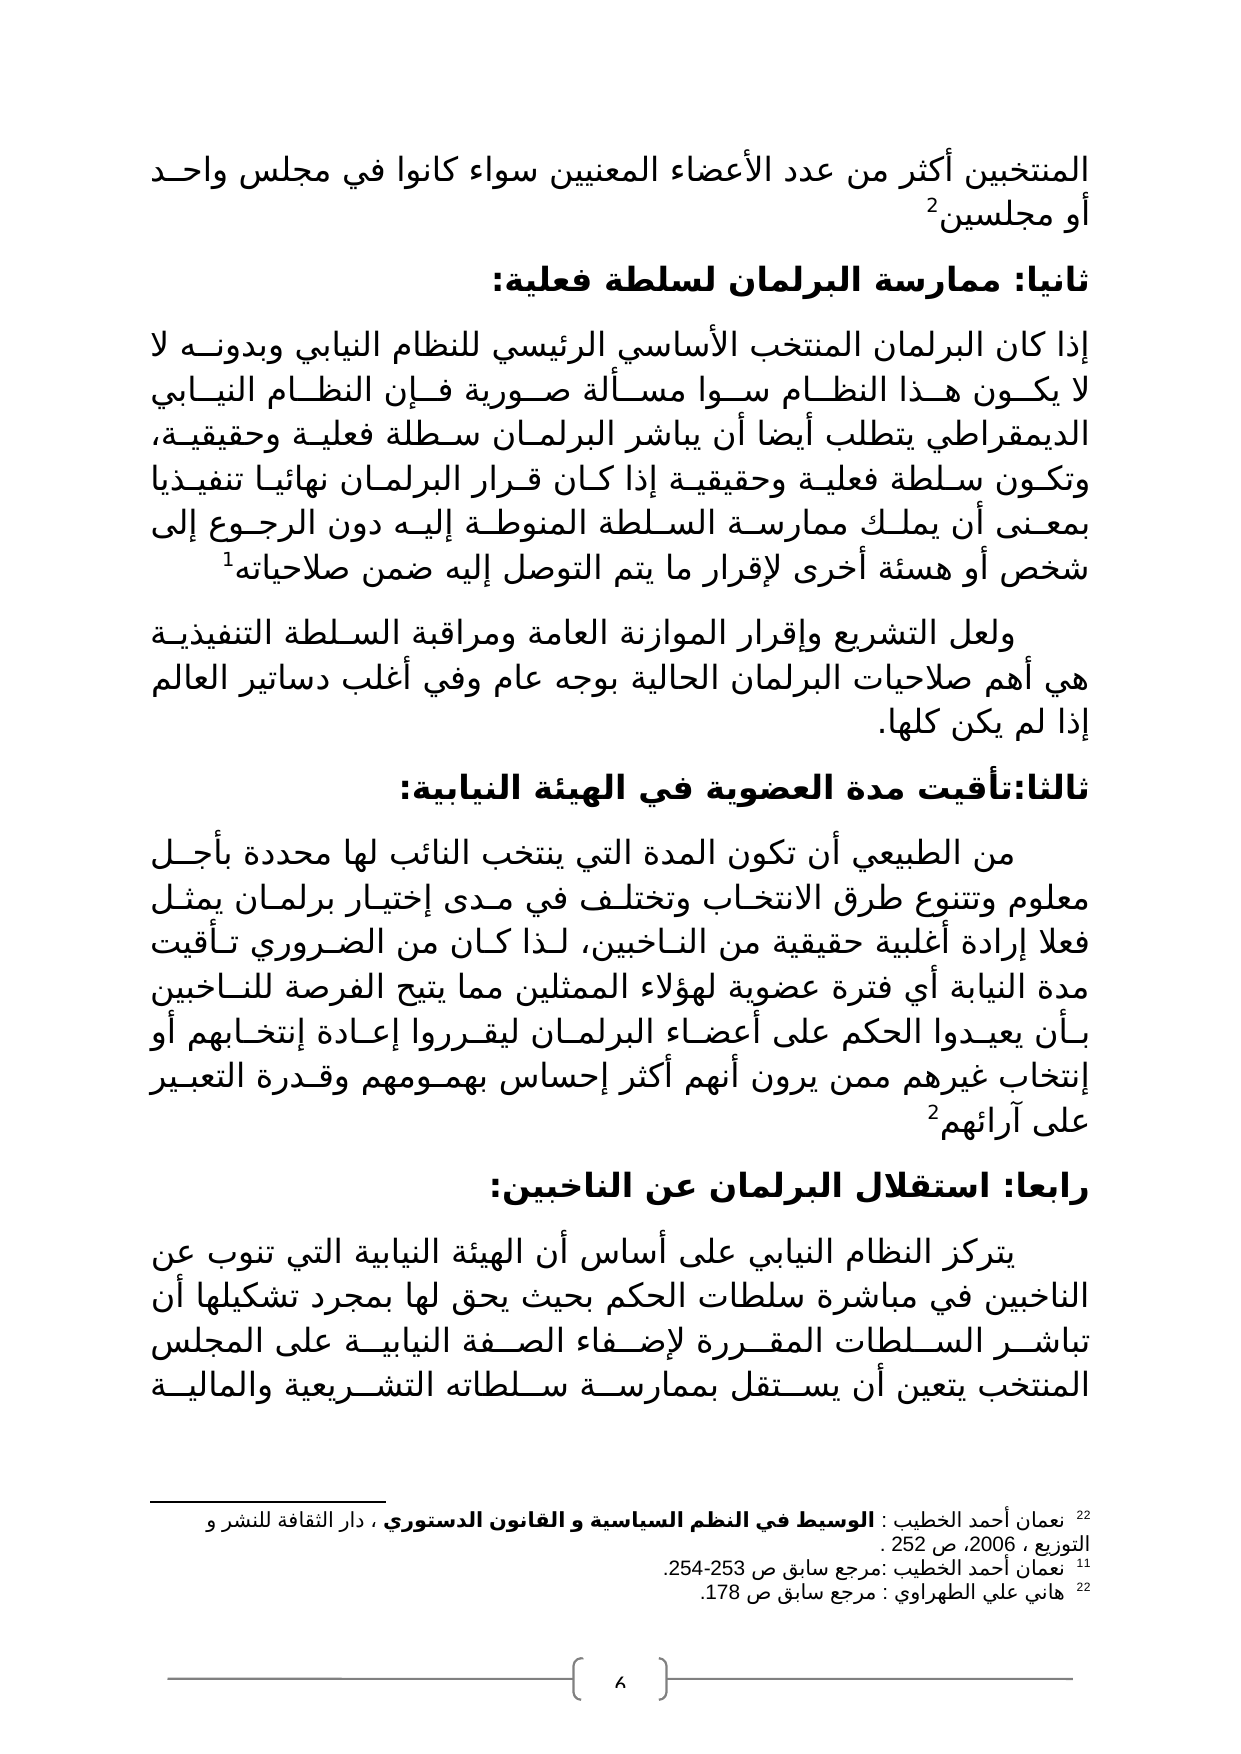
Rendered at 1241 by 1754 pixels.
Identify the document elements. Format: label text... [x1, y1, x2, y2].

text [150, 150, 1090, 233]
text ثانيا: ممارسة البرلمان لسلطة فعلية: [150, 260, 1090, 299]
text رابعا: استقلال البرلمان عن الناخبين: [150, 1167, 1090, 1206]
text إذا كان البرلمان المنتخب الأساسي الرئيسي للنظام النيابي وبدونه لا لا يكون هذا النظام سوا مسألة صورية فإن النظام النيابي الديمقراطي يتطلب أيضا أن يباشر البرلمان سطلة فعلية وحقيقية، وتكون سلطة فعلية وحقيقية إذا كان قرار البرلمان نهائيا تنفيذيا بمعنى أن يملك ممارسة السلطة المنوطة إليه دون الرجوع إلى شخص أو هسئة أخرى لإقرار ما يتم التوصل إليه ضمن صلاحياته1 [150, 325, 1090, 587]
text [150, 1232, 1090, 1405]
text ثالثا:تأقيت مدة العضوية في الهيئة النيابية: [150, 768, 1090, 807]
text من الطبيعي أن تكون المدة التي ينتخب النائب لها محددة بأجل معلوم وتتنوع طرق الانتخاب وتختلف في مدى إختيار برلمان يمثل فعلا إرادة أغلبية حقيقية من الناخبين، لذا كان من الضروري تأقيت مدة النيابة أي فترة عضوية لهؤلاء الممثلين مما يتيح الفرصة للناخبين بأن يعيدوا الحكم على أعضاء البرلمان ليقرروا إعادة إنتخابهم أو إنتخاب غيرهم ممن يرون أنهم أكثر إحساس بهمومهم وقدرة التعبير على آرائهم2 [150, 834, 1090, 1140]
text ولعل التشريع وإقرار الموازنة العامة ومراقبة السلطة التنفيذية هي أهم صلاحيات البرلمان الحالية بوجه عام وفي أغلب دساتير العالم إذا لم يكن كلها. [150, 614, 1090, 742]
